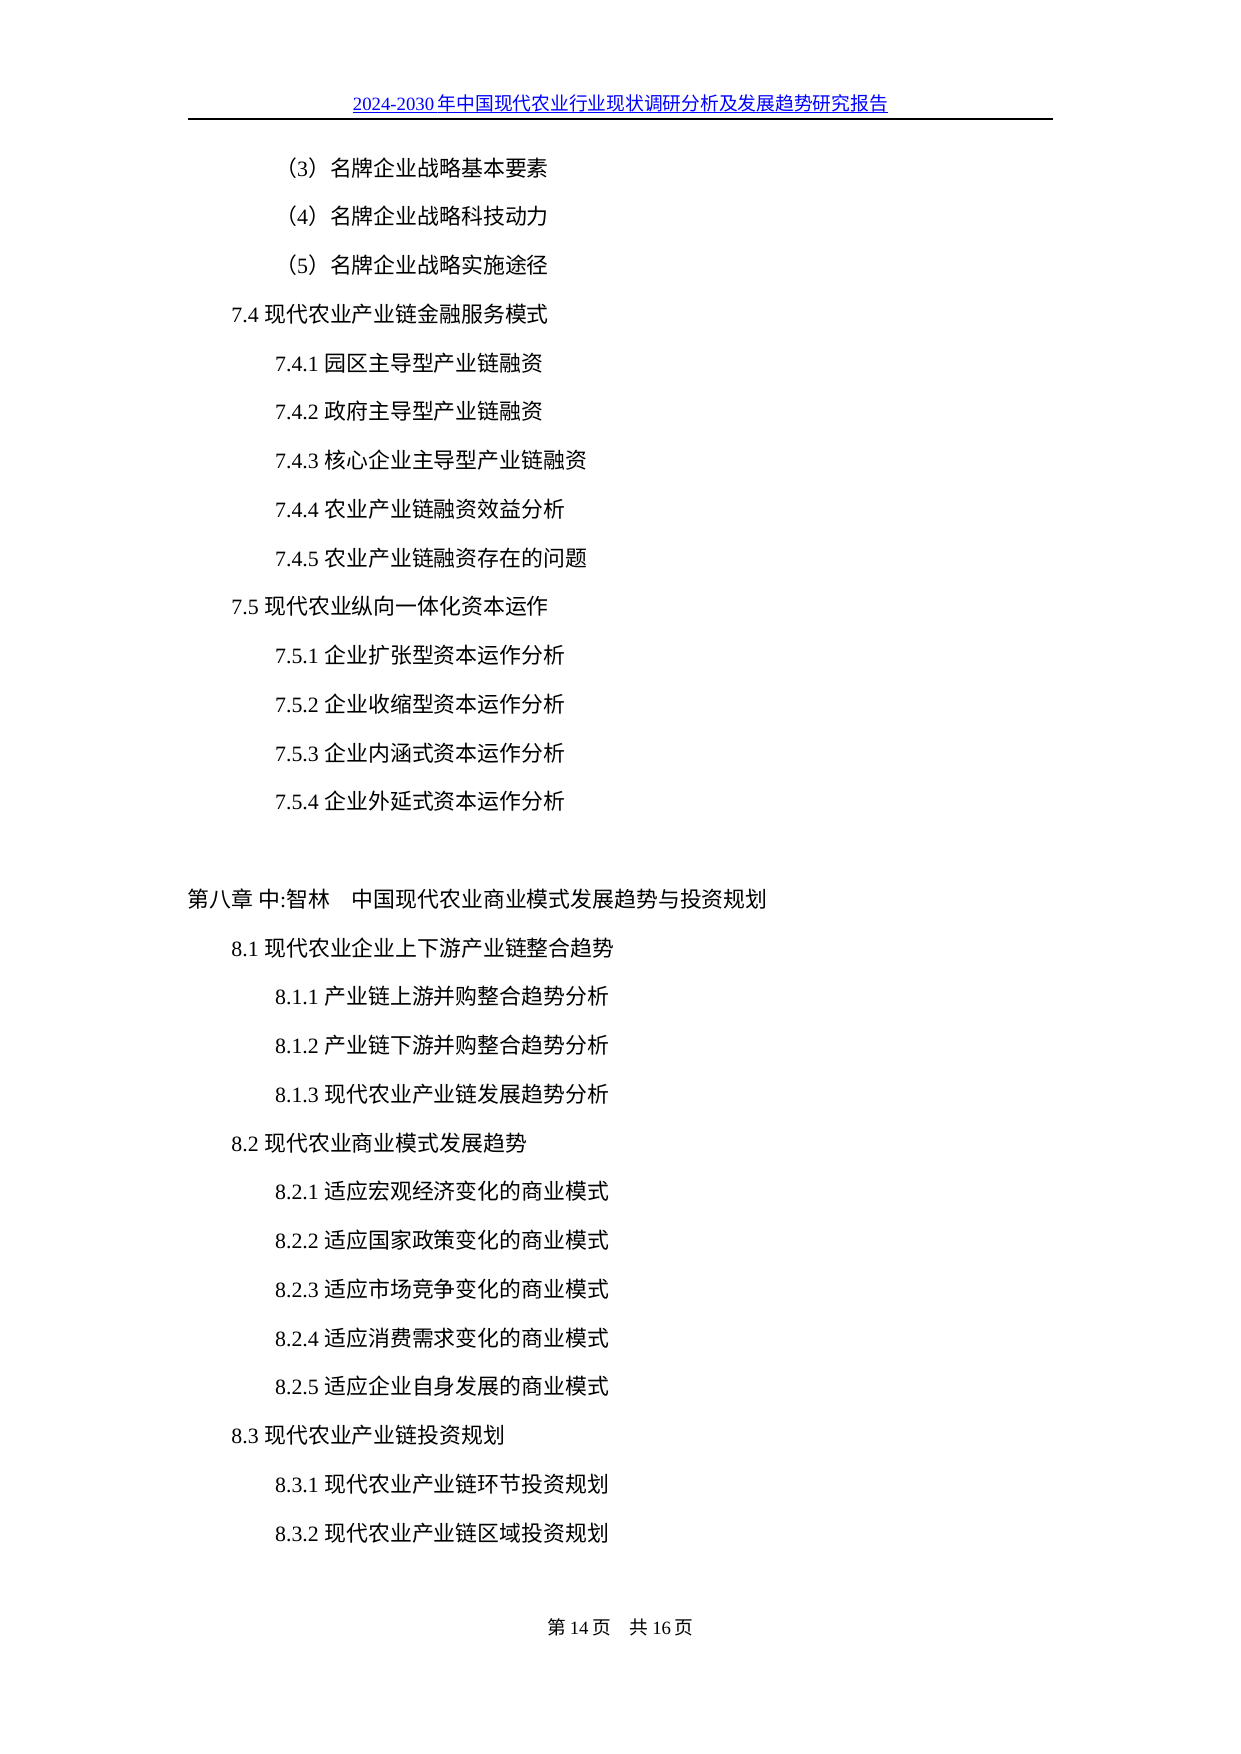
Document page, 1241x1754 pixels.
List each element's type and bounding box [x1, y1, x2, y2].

text [187, 150, 1053, 1548]
